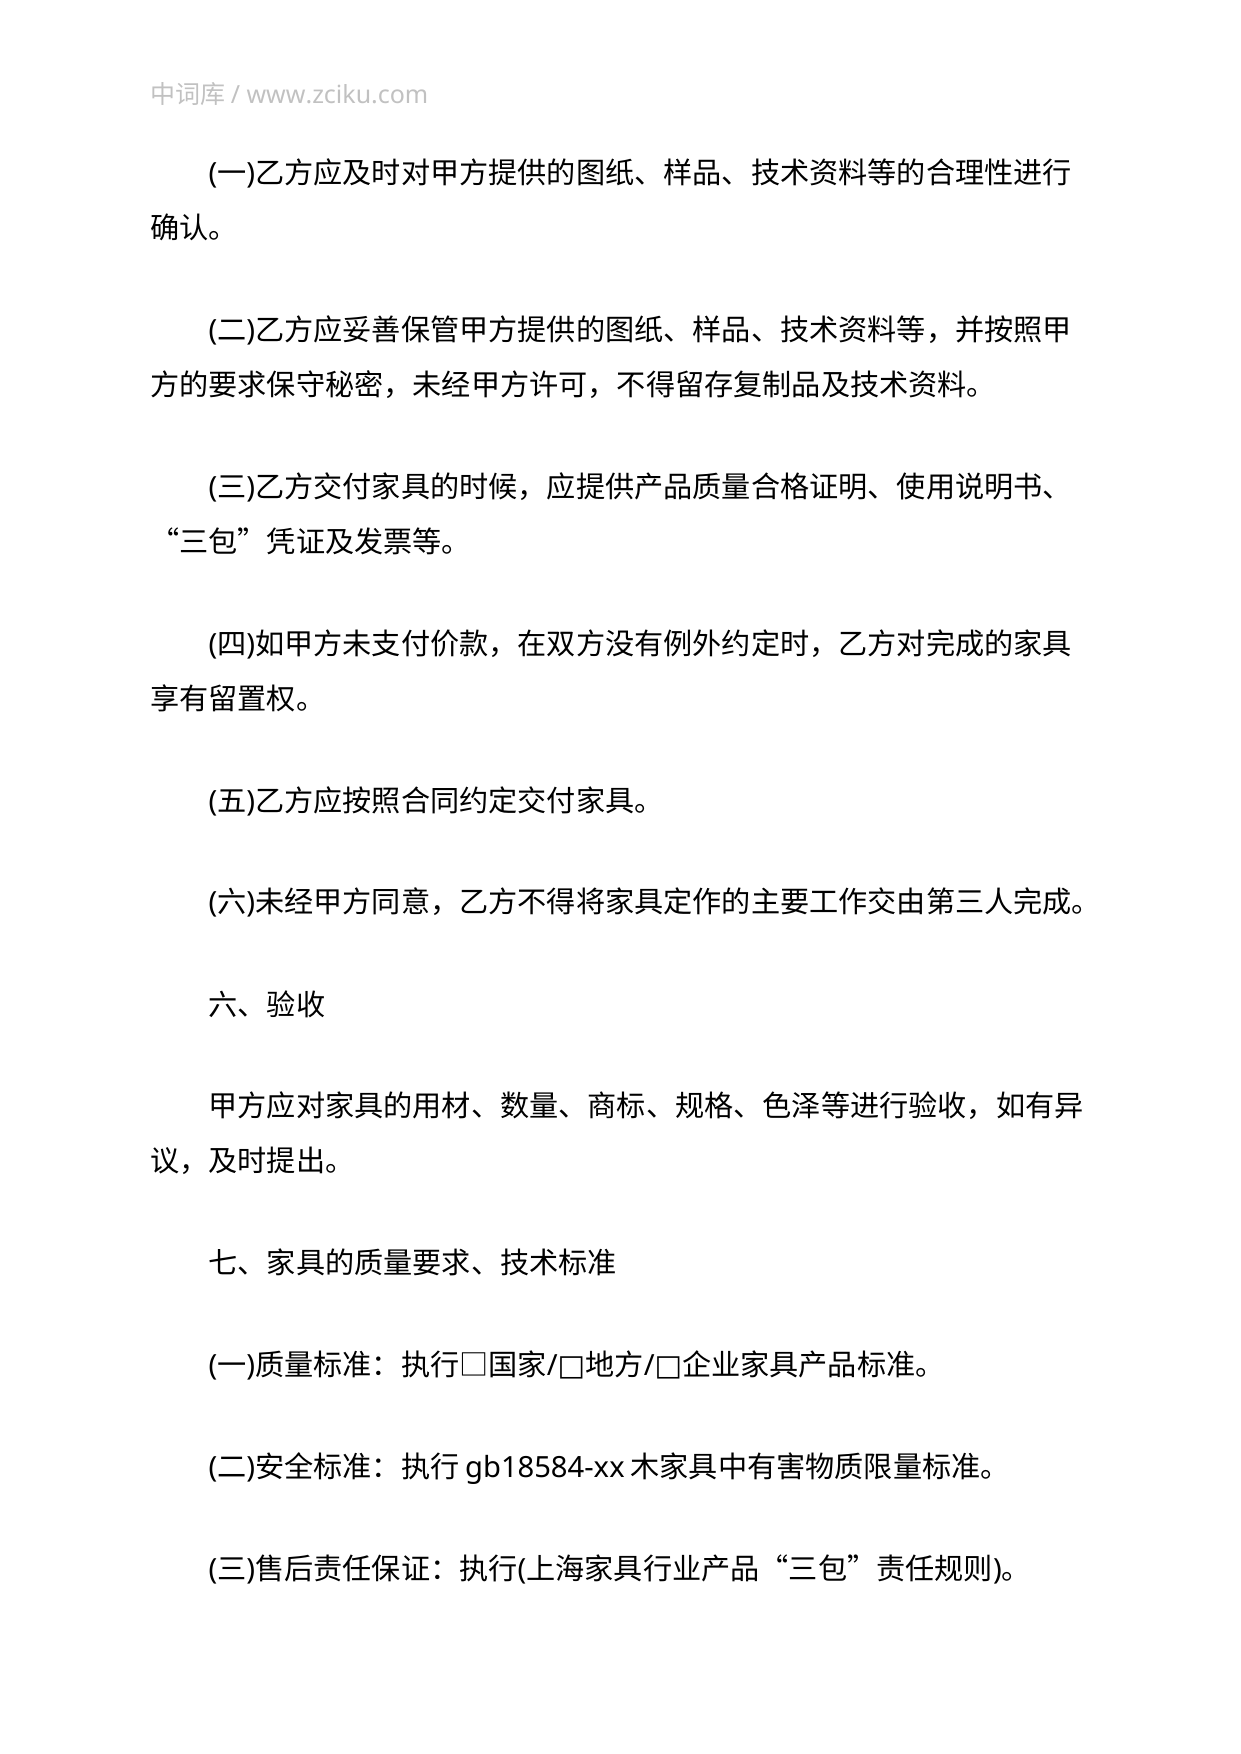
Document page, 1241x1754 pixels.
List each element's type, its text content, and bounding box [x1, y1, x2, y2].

text 甲方应对家具的用材、数量、商标、规格、色泽等进行验收，如有异议，及时提出。 [150, 1083, 1090, 1180]
text (三)售后责任保证：执行(上海家具行业产品“三包”责任规则)。 [150, 1545, 1090, 1588]
text (六)未经甲方同意，乙方不得将家具定作的主要工作交由第三人完成。 [150, 879, 1090, 921]
text (二)乙方应妥善保管甲方提供的图纸、样品、技术资料等，并按照甲方的要求保守秘密，未经甲方许可，不得留存复制品及技术资料。 [150, 307, 1090, 404]
text (一)乙方应及时对甲方提供的图纸、样品、技术资料等的合理性进行确认。 [150, 150, 1090, 247]
text (一)质量标准：执行□国家/□地方/□企业家具产品标准。 [150, 1341, 1090, 1384]
text (五)乙方应按照合同约定交付家具。 [150, 777, 1090, 819]
text 六、验收 [150, 981, 1090, 1023]
text (四)如甲方未支付价款，在双方没有例外约定时，乙方对完成的家具享有留置权。 [150, 620, 1090, 718]
text 七、家具的质量要求、技术标准 [150, 1239, 1090, 1282]
text (三)乙方交付家具的时候，应提供产品质量合格证明、使用说明书、“三包”凭证及发票等。 [150, 463, 1090, 561]
text (二)安全标准：执行gb18584-xx木家具中有害物质限量标准。 [150, 1443, 1090, 1486]
